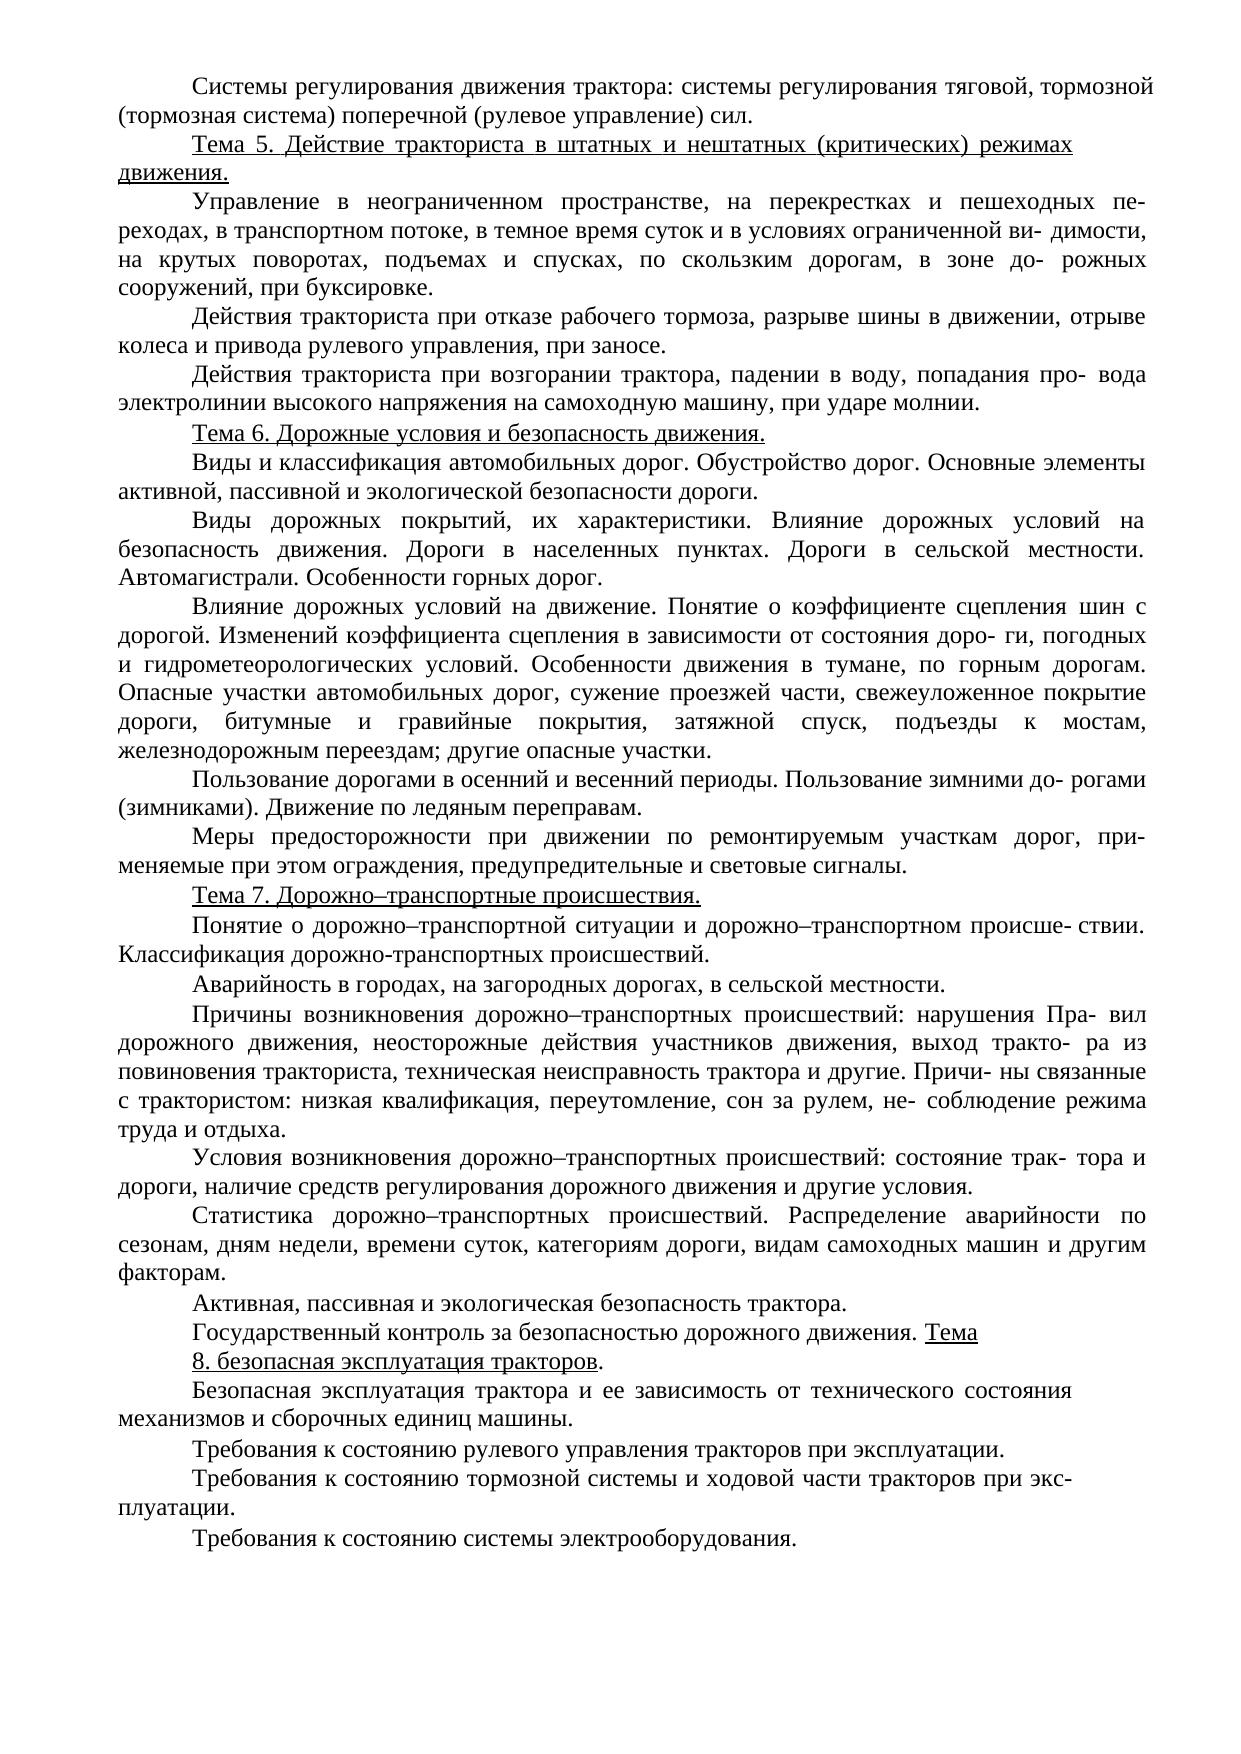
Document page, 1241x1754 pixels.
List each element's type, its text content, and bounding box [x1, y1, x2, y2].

text Тема 7. Дорожно–транспортные происшествия. [192, 879, 1180, 910]
text Виды и классификация автомобильных дорог. Обустройство дорог. Основные элементы активной, пассивной и экологической безопасности дороги. [118, 447, 1145, 505]
text Безопасная эксплуатация трактора и ее зависимость от технического состояния механизмов и сборочных единиц машины. [118, 1375, 1180, 1432]
text Статистика дорожно–транспортных происшествий. Распределение аварийности по сезонам, дням недели, времени суток, категориям дороги, видам самоходных машин и другим факторам. [118, 1200, 1146, 1286]
text Требования к состоянию системы электрооборудования. [192, 1521, 1180, 1552]
text Виды дорожных покрытий, их характеристики. Влияние дорожных условий на безопасность движения. Дороги в населенных пунктах. Дороги в сельской местности. Автомагистрали. Особенности горных дорог. [118, 505, 1146, 591]
text Действия тракториста при отказе рабочего тормоза, разрыве шины в движении, отрыве колеса и привода рулевого управления, при заносе. [118, 301, 1146, 359]
text Пользование дорогами в осенний и весенний периоды. Пользование зимними до- рогами (зимниками). Движение по ледяным переправам. [118, 764, 1146, 821]
text Управление в неограниченном пространстве, на перекрестках и пешеходных пе- реходах, в транспортном потоке, в темное время суток и в условиях ограниченной ви- димости, на крутых поворотах, подъемах и спусках, по скользким дорогам, в зоне до- рожных сооружений, при буксировке. [118, 186, 1147, 301]
text Тема 5. Действие тракториста в штатных и нештатных (критических) режимах движения. [118, 129, 1180, 186]
text Условия возникновения дорожно–транспортных происшествий: состояние трак- тора и дороги, наличие средств регулирования дорожного движения и другие условия. [118, 1142, 1146, 1200]
text Тема 6. Дорожные условия и безопасность движения. [192, 416, 1180, 447]
text Понятие о дорожно–транспортной ситуации и дорожно–транспортном происше- ствии. Классификация дорожно-транспортных происшествий. [118, 910, 1180, 967]
text Требования к состоянию тормозной системы и ходовой части тракторов при экс- плуатации. [118, 1463, 1180, 1521]
text Государственный контроль за безопасностью дорожного движения. Тема 8. безопасная эксплуатация тракторов. [192, 1317, 978, 1375]
text Активная, пассивная и экологическая безопасность трактора. [192, 1286, 1180, 1317]
text Аварийность в городах, на загородных дорогах, в сельской местности. [192, 967, 1180, 998]
text Системы регулирования движения трактора: системы регулирования тяговой, тормозной (тормозная система) поперечной (рулевое управление) сил. [118, 71, 1180, 128]
text Действия тракториста при возгорании трактора, падении в воду, попадания про- вода электролинии высокого напряжения на самоходную машину, при ударе молнии. [118, 359, 1146, 416]
text Меры предосторожности при движении по ремонтируемым участкам дорог, при- меняемые при этом ограждения, предупредительные и световые сигналы. [118, 821, 1146, 879]
text Причины возникновения дорожно–транспортных происшествий: нарушения Пра- вил дорожного движения, неосторожные действия участников движения, выход тракто- ра из повиновения тракториста, техническая неисправность трактора и другие. Причи- ны связанные с трактористом: низкая квалификация, переутомление, сон за рулем, не- соблюдение режима труда и отдыха. [118, 999, 1146, 1142]
text Требования к состоянию рулевого управления тракторов при эксплуатации. [192, 1432, 1180, 1463]
text Влияние дорожных условий на движение. Понятие о коэффициенте сцепления шин с дорогой. Изменений коэффициента сцепления в зависимости от состояния доро- ги, погодных и гидрометеорологических условий. Особенности движения в тумане, по горным дорогам. Опасные участки автомобильных дорог, сужение проезжей части, свежеуложенное покрытие дороги, битумные и гравийные покрытия, затяжной спуск, подъезды к мостам, железнодорожным переездам; другие опасные участки. [118, 591, 1146, 764]
